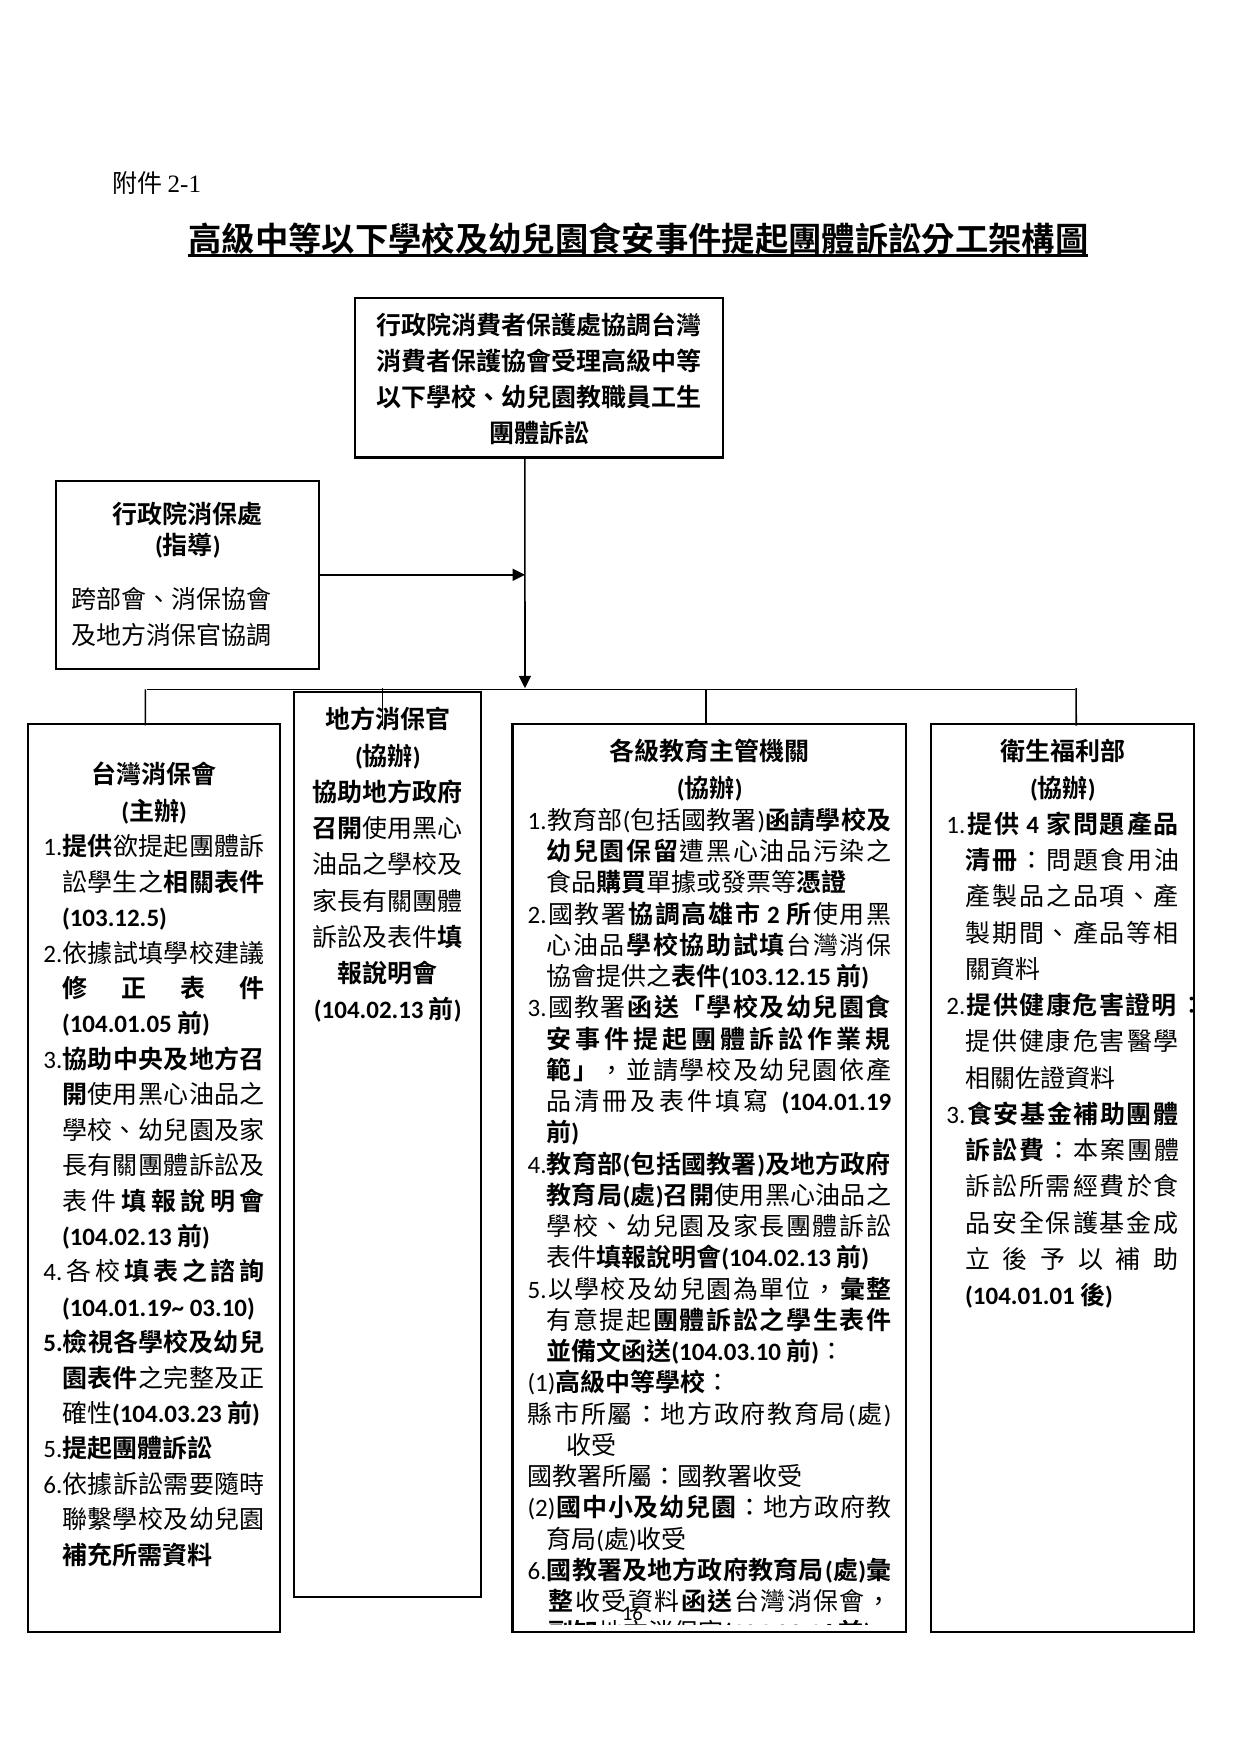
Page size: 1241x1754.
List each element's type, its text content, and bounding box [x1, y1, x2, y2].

text 高級中等以下學校及幼兒園食安事件提起團體訴訟分工架構圖 [112, 200, 1163, 275]
text 附件2-1 [112, 162, 1152, 200]
